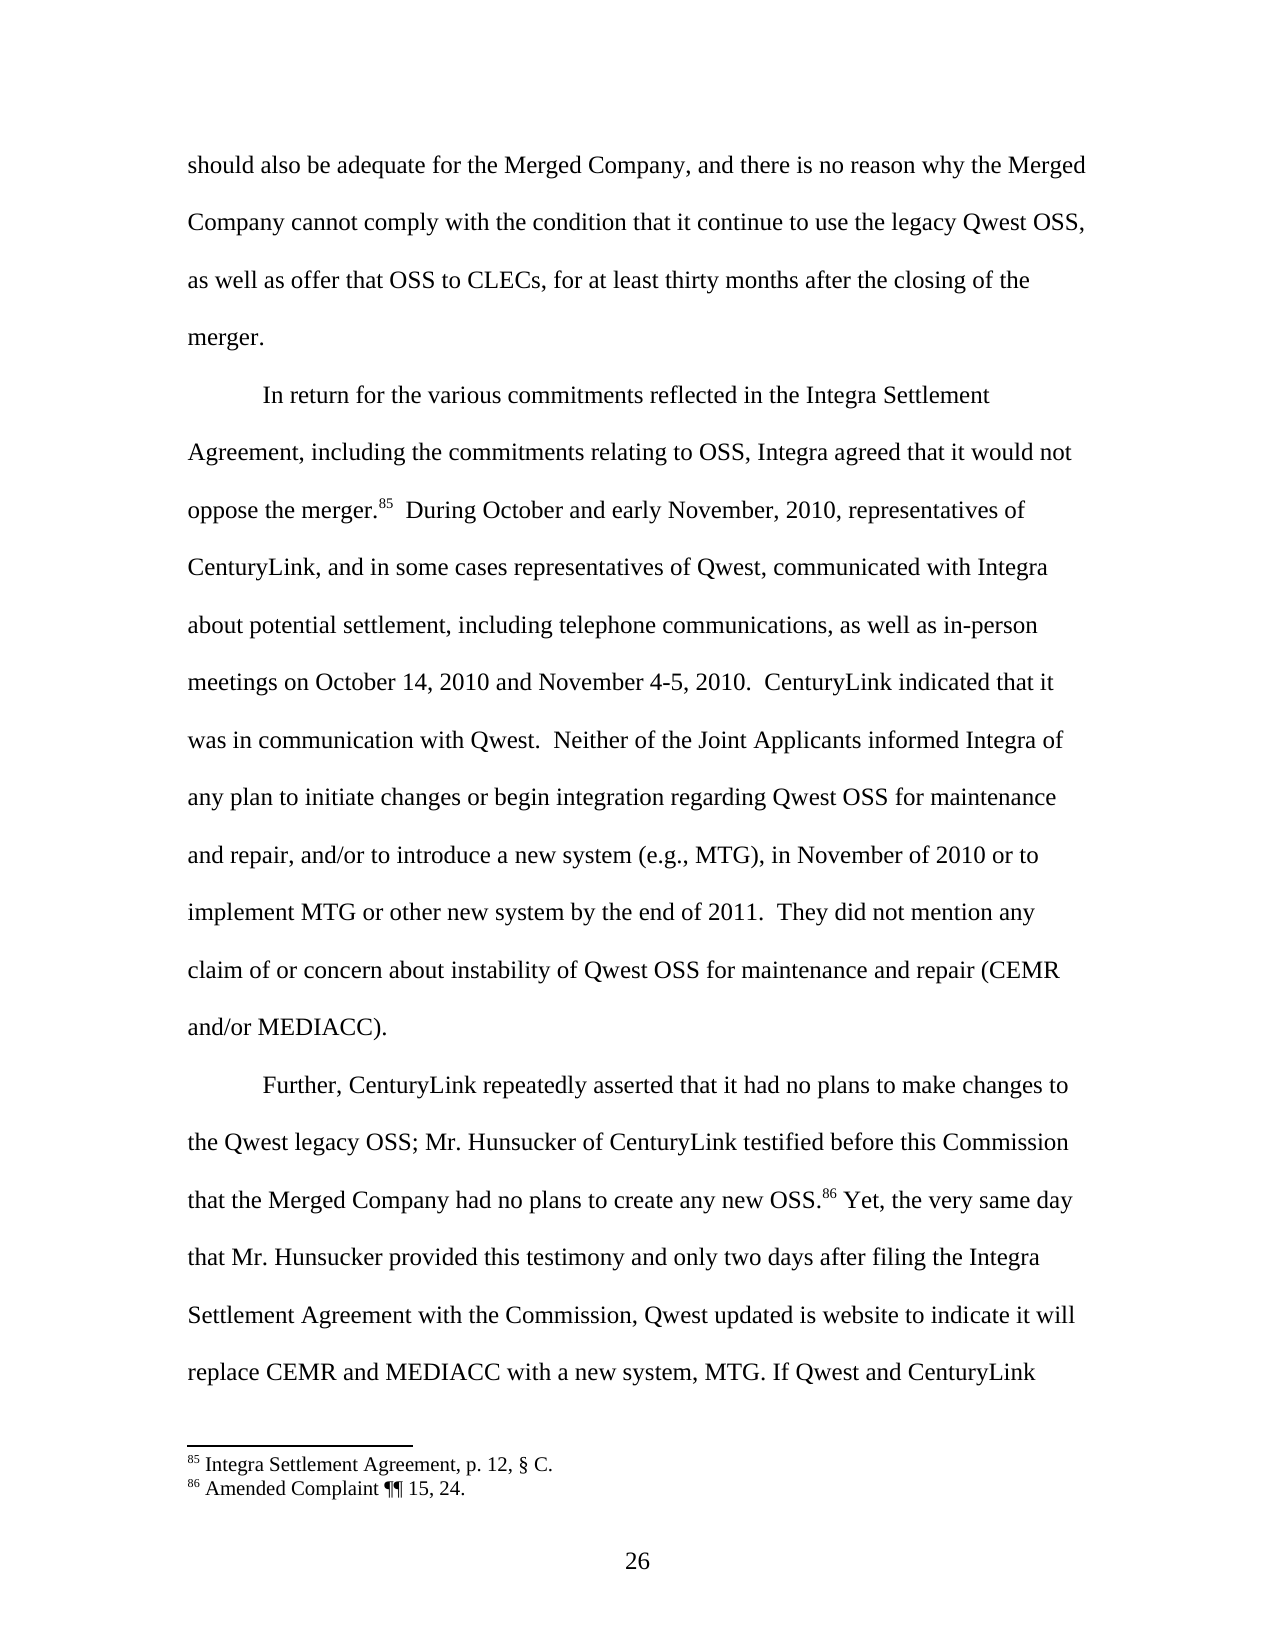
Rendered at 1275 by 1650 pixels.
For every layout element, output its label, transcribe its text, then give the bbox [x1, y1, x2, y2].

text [187, 1070, 1087, 1386]
text In return for the various commitments reflected in the Integra Settlement Agreement, including the commitments relating to OSS, Integra agreed that it would not oppose the merger. During October and early November, 2010, representatives of CenturyLink, and in some cases representatives of Qwest, communicated with Integra about potential settlement, including telephone communications, as well as in-person meetings on October 14, 2010 and November 4-5, 2010. CenturyLink indicated that it was in communication with Qwest. Neither of the Joint Applicants informed Integra of any plan to initiate changes or begin integration regarding Qwest OSS for maintenance and repair, and/or to introduce a new system (e.g., MTG), in November of 2010 or to implement MTG or other new system by the end of 2011. They did not mention any claim of or concern about instability of Qwest OSS for maintenance and repair (CEMR and/or MEDIACC). [187, 380, 1087, 1041]
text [187, 150, 1087, 351]
